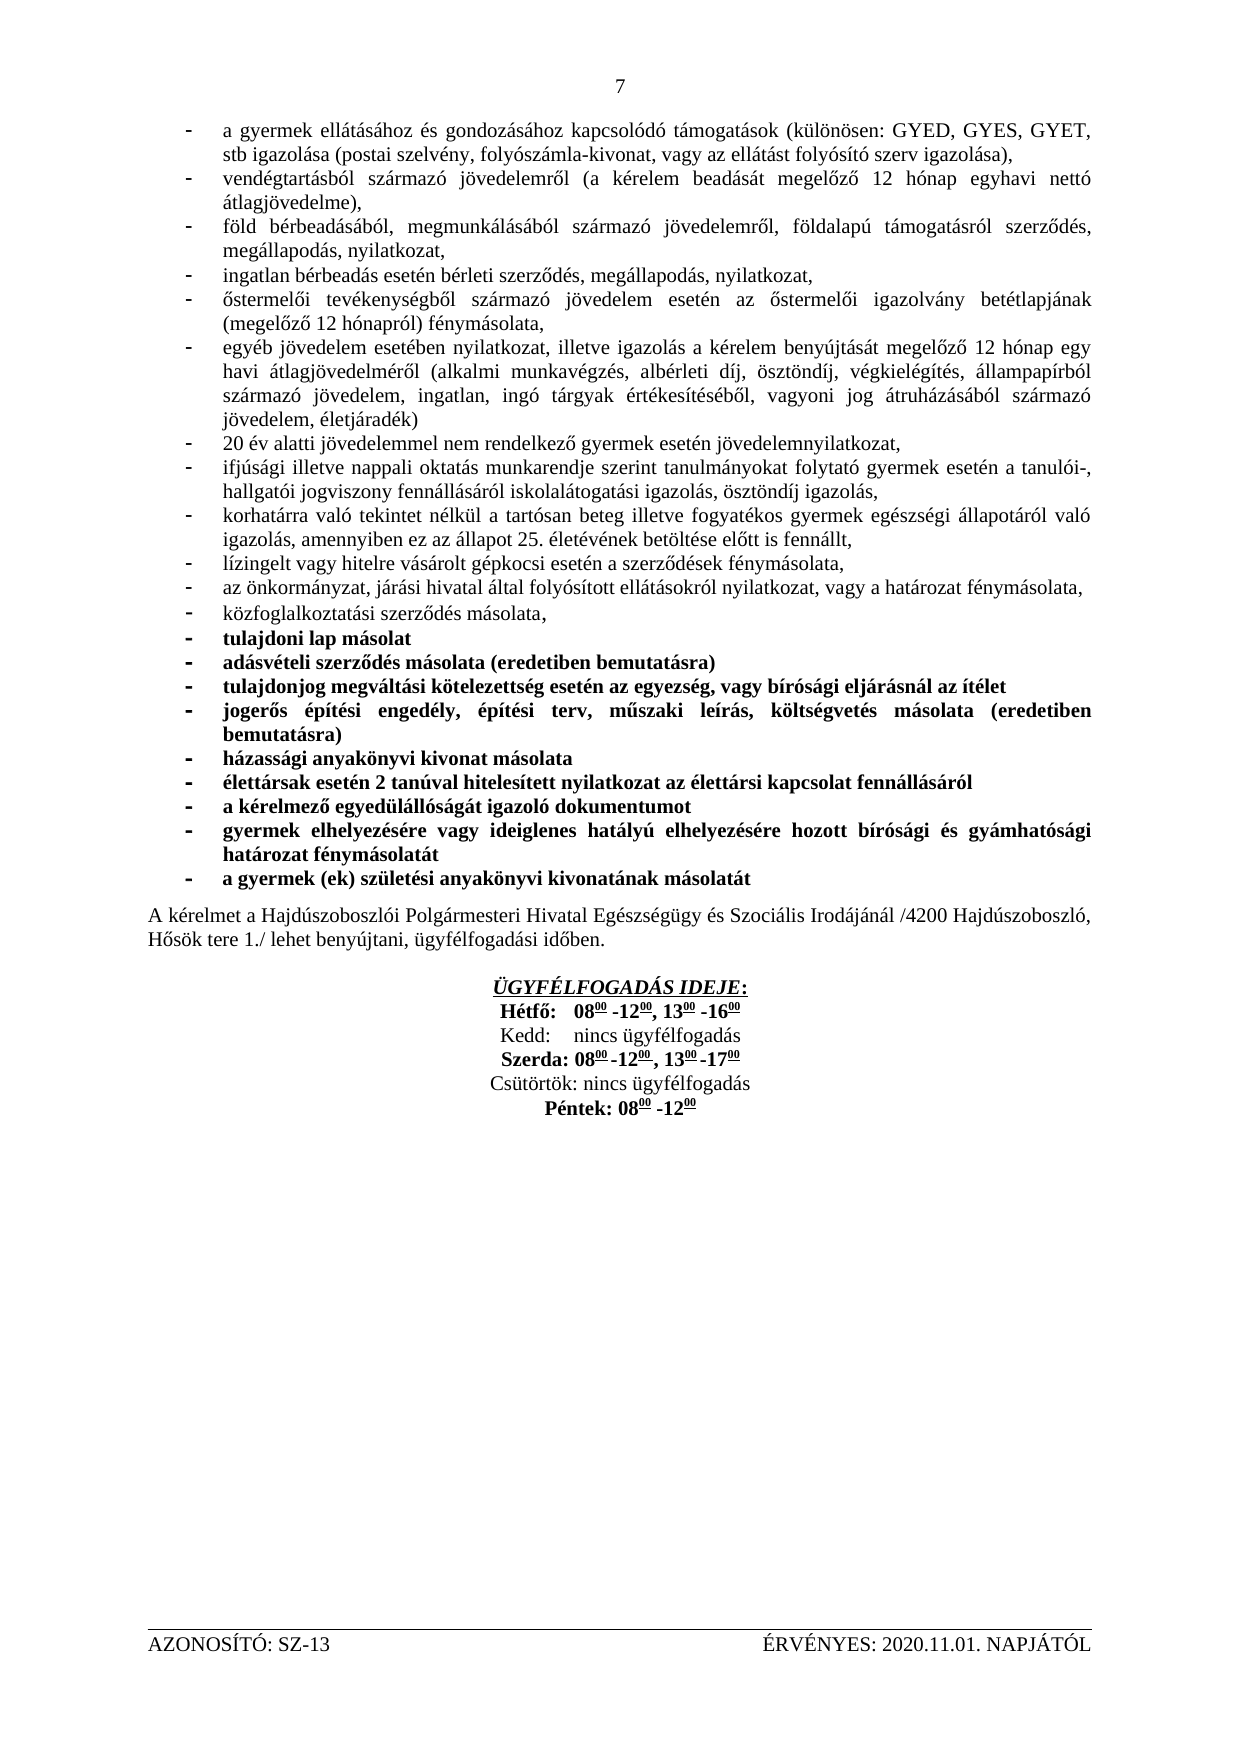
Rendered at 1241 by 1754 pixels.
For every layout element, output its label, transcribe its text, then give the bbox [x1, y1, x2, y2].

list jogerős építési engedély, építési terv, műszaki leírás, költségvetés másolata (eredetiben bemutatásra) [185, 698, 1092, 746]
list adásvételi szerződés másolata (eredetiben bemutatásra) [185, 650, 1092, 674]
text Szerda: 0800 -1200 , 1300 -1700 [148, 1047, 1092, 1071]
list föld bérbeadásából, megmunkálásából származó jövedelemről, földalapú támogatásról szerződés, megállapodás, nyilatkozat, [185, 214, 1092, 262]
list vendégtartásból származó jövedelemről (a kérelem beadását megelőző 12 hónap egyhavi nettó átlagjövedelme), [185, 166, 1092, 214]
text ÜGYFÉLFOGADÁS IDEJE: [148, 975, 1092, 999]
text A kérelmet a Hajdúszoboszlói Polgármesteri Hivatal Egészségügy és Szociális Irodájánál /4200 Hajdúszoboszló, Hősök tere 1./ lehet benyújtani, ügyfélfogadási időben. [148, 903, 1092, 951]
list lízingelt vagy hitelre vásárolt gépkocsi esetén a szerződések fénymásolata, [185, 551, 1092, 575]
list tulajdonjog megváltási kötelezettség esetén az egyezség, vagy bírósági eljárásnál az ítélet [185, 674, 1092, 698]
list az önkormányzat, járási hivatal által folyósított ellátásokról nyilatkozat, vagy a határozat fénymásolata, [185, 575, 1092, 599]
list a gyermek (ek) születési anyakönyvi kivonatának másolatát [185, 866, 1092, 890]
list korhatárra való tekintet nélkül a tartósan beteg illetve fogyatékos gyermek egészségi állapotáról való igazolás, amennyiben ez az állapot 25. életévének betöltése előtt is fennállt, [185, 503, 1092, 551]
list élettársak esetén 2 tanúval hitelesített nyilatkozat az élettársi kapcsolat fennállásáról [185, 770, 1092, 794]
text Csütörtök: nincs ügyfélfogadás [148, 1071, 1092, 1095]
list ifjúsági illetve nappali oktatás munkarendje szerint tanulmányokat folytató gyermek esetén a tanulói-, hallgatói jogviszony fennállásáról iskolalátogatási igazolás, ösztöndíj igazolás, [185, 455, 1092, 503]
list a kérelmező egyedülállóságát igazoló dokumentumot [185, 794, 1092, 818]
list 20 év alatti jövedelemmel nem rendelkező gyermek esetén jövedelemnyilatkozat, [185, 431, 1092, 455]
list házassági anyakönyvi kivonat másolata [185, 746, 1092, 770]
text Hétfő: 0800 -1200, 1300 -1600 [148, 999, 1092, 1023]
list tulajdoni lap másolat [185, 626, 1092, 650]
text Péntek: 0800 -1200 [148, 1095, 1092, 1119]
list egyéb jövedelem esetében nyilatkozat, illetve igazolás a kérelem benyújtását megelőző 12 hónap egy havi átlagjövedelméről (alkalmi munkavégzés, albérleti díj, ösztöndíj, végkielégítés, állampapírból származó jövedelem, ingatlan, ingó tárgyak értékesítéséből, vagyoni jog átruházásából származó jövedelem, életjáradék) [185, 335, 1092, 431]
list őstermelői tevékenységből származó jövedelem esetén az őstermelői igazolvány betétlapjának (megelőző 12 hónapról) fénymásolata, [185, 287, 1092, 335]
list ingatlan bérbeadás esetén bérleti szerződés, megállapodás, nyilatkozat, [185, 262, 1092, 287]
list közfoglalkoztatási szerződés másolata, [185, 599, 1092, 626]
list a gyermek ellátásához és gondozásához kapcsolódó támogatások (különösen: GYED, GYES, GYET, stb igazolása (postai szelvény, folyószámla-kivonat, vagy az ellátást folyósító szerv igazolása), [185, 118, 1092, 166]
list gyermek elhelyezésére vagy ideiglenes hatályú elhelyezésére hozott bírósági és gyámhatósági határozat fénymásolatát [185, 818, 1092, 866]
text Kedd: nincs ügyfélfogadás [148, 1023, 1092, 1047]
